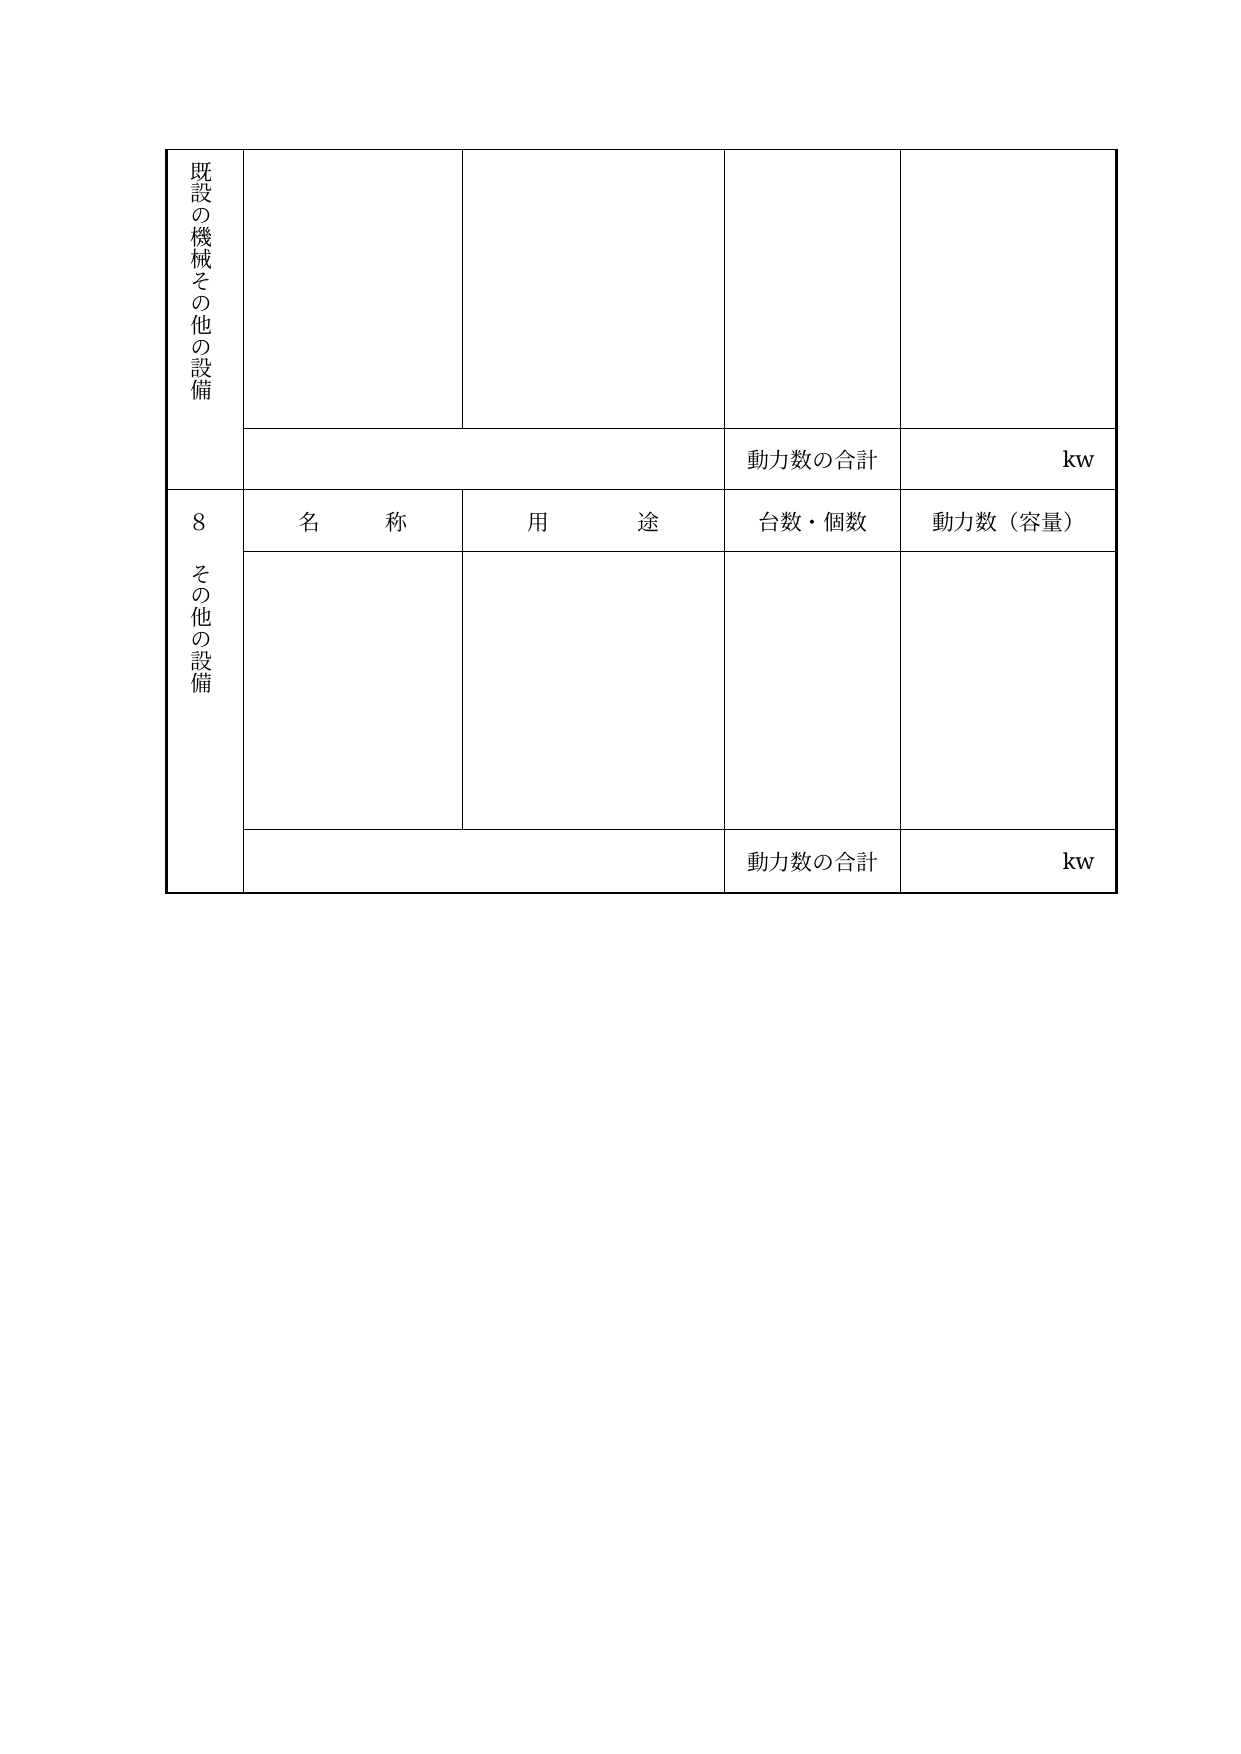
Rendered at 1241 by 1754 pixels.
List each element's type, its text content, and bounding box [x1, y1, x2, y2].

table_cell kw [901, 830, 1115, 892]
table_cell kw [901, 429, 1115, 489]
table_cell [244, 150, 462, 427]
table_cell その他の設備 今回の申請に係る機械 [168, 551, 243, 892]
table_cell [244, 429, 724, 489]
table_cell [725, 552, 900, 829]
table_cell [463, 150, 724, 427]
table_cell 動力数の合計 [725, 830, 900, 892]
table_cell [244, 830, 724, 892]
table_cell 台数・個数 [725, 490, 900, 551]
table_cell [244, 552, 462, 829]
table_cell [901, 552, 1115, 829]
table_cell 既設の機械その他の設備 [168, 150, 243, 489]
table_cell 動力数（容量） [901, 490, 1115, 551]
table_cell ８ [168, 490, 243, 551]
table_cell 動力数の合計 [725, 429, 900, 489]
table_cell [901, 150, 1115, 427]
table_cell [725, 150, 900, 427]
table_cell 用 途 [463, 490, 724, 551]
table_cell [463, 552, 724, 829]
table_cell 名 称 [244, 490, 462, 551]
